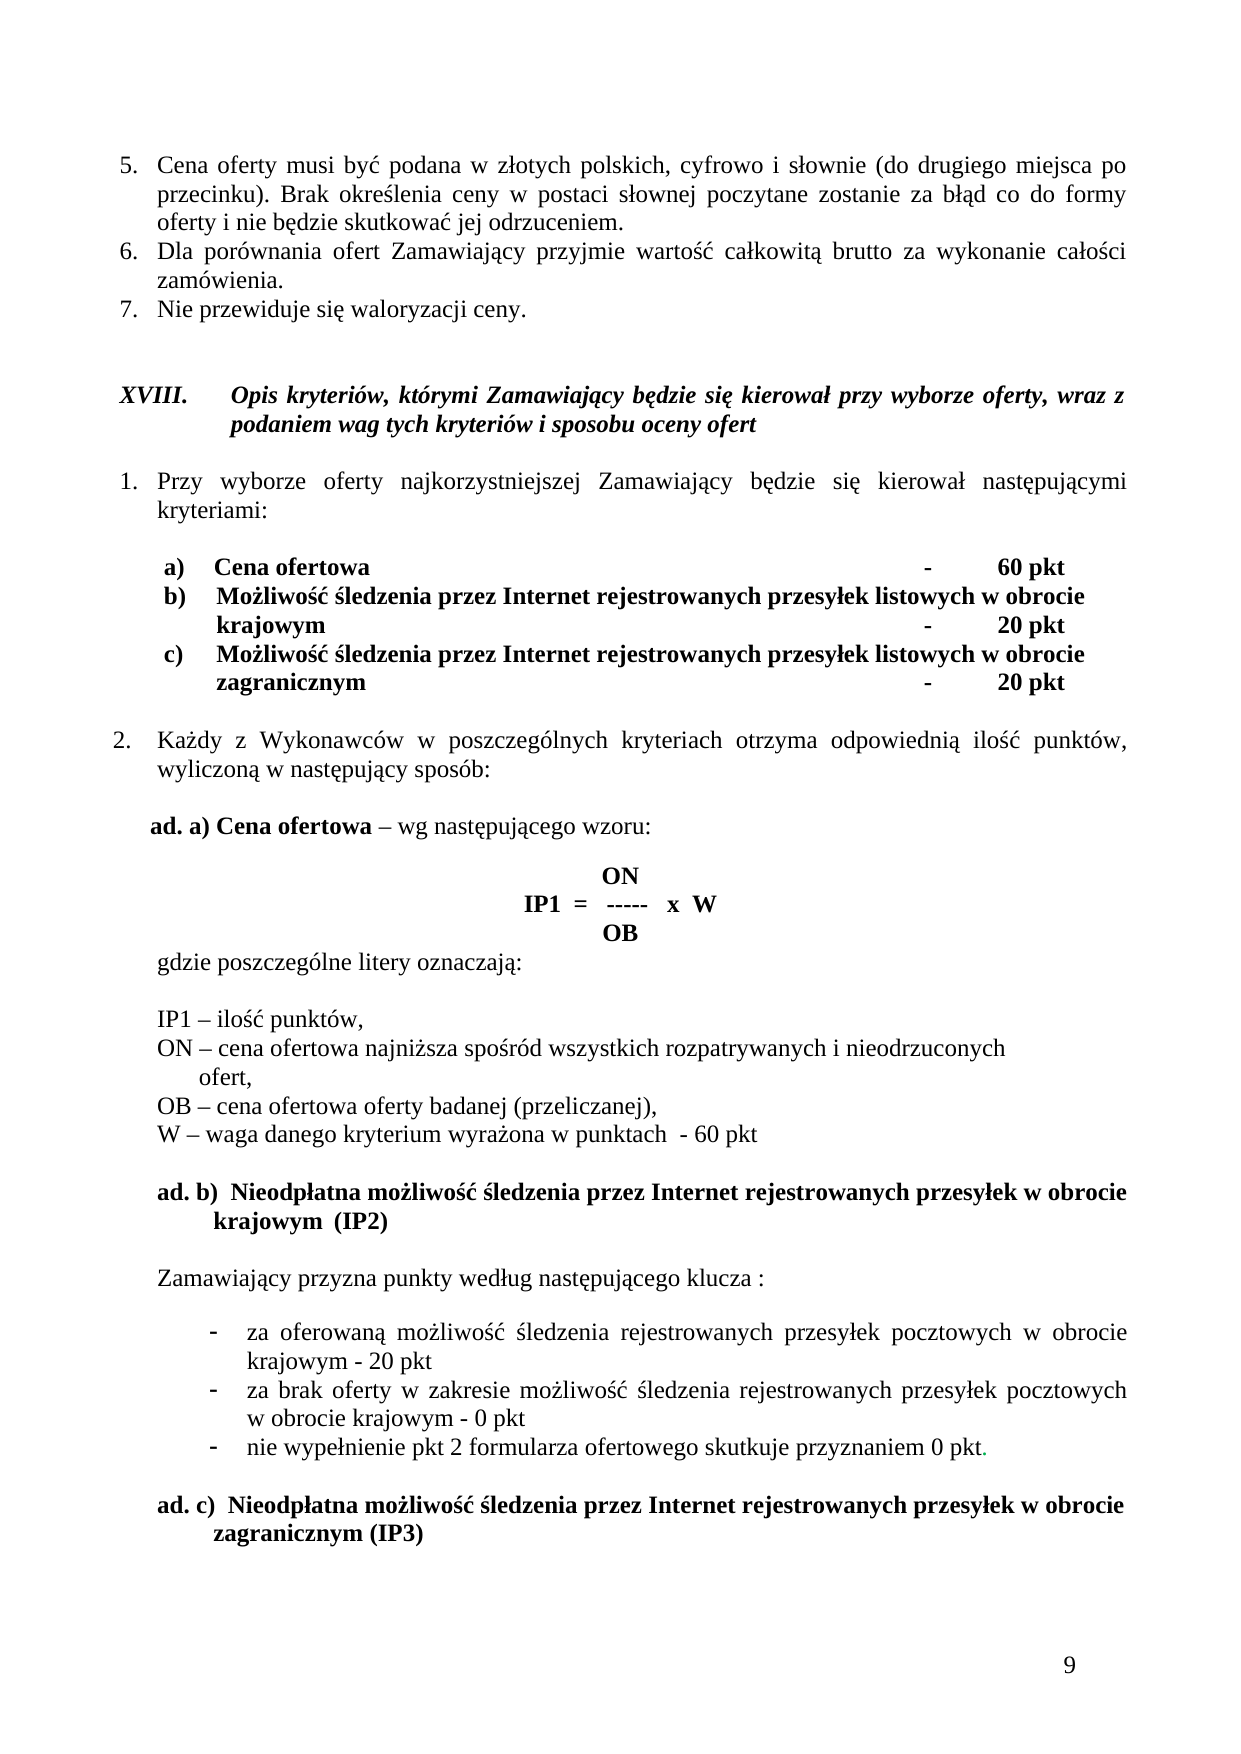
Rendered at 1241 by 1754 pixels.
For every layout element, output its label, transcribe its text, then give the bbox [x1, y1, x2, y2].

text OB [112, 918, 1128, 947]
text IP1 = ----- x W [112, 889, 1128, 918]
text ofert, [186, 1062, 1128, 1091]
text gdzie poszczególne litery oznaczają: [112, 947, 1128, 976]
text Zamawiający przyzna punkty według następującego klucza : [157, 1263, 1128, 1292]
list Dla porównania ofert Zamawiający przyjmie wartość całkowitą brutto za wykonanie całości zamówienia. [119, 236, 1128, 294]
list Opis kryteriów, którymi Zamawiający będzie się kierował przy wyborze oferty, wraz z podaniem wag tych kryteriów i sposobu oceny ofert [119, 380, 1128, 437]
text ad. b) Nieodpłatna możliwość śledzenia przez Internet rejestrowanych przesyłek w obrocie [157, 1177, 1128, 1206]
list Cena oferty musi być podana w złotych polskich, cyfrowo i słownie (do drugiego miejsca po przecinku). Brak określenia ceny w postaci słownej poczytane zostanie za błąd co do formy oferty i nie będzie skutkować jej odrzuceniem. [119, 150, 1128, 236]
text ad. a) Cena ofertowa – wg następującego wzoru: [112, 811, 1128, 840]
list Przy wyborze oferty najkorzystniejszej Zamawiający będzie się kierował następującymi kryteriami: [119, 466, 1128, 524]
list za oferowaną możliwość śledzenia rejestrowanych przesyłek pocztowych w obrocie krajowym - 20 pkt [209, 1317, 1128, 1375]
list nie wypełnienie pkt 2 formularza ofertowego skutkuje przyznaniem 0 pkt. [209, 1432, 1128, 1461]
text W – waga danego kryterium wyrażona w punktach - 60 pkt [112, 1119, 1128, 1148]
text zagranicznym (IP3) [157, 1518, 1128, 1547]
list za brak oferty w zakresie możliwość śledzenia rejestrowanych przesyłek pocztowych w obrocie krajowym - 0 pkt [209, 1375, 1128, 1432]
list Nie przewiduje się waloryzacji ceny. [119, 294, 1128, 322]
list Możliwość śledzenia przez Internet rejestrowanych przesyłek listowych w obrocie zagranicznym - 20 pkt [164, 639, 1128, 696]
list Możliwość śledzenia przez Internet rejestrowanych przesyłek listowych w obrocie krajowym - 20 pkt [164, 581, 1128, 639]
text krajowym (IP2) [157, 1206, 1128, 1234]
list Cena ofertowa - 60 pkt [164, 552, 1128, 581]
text ON – cena ofertowa najniższa spośród wszystkich rozpatrywanych i nieodrzuconych [157, 1033, 1128, 1062]
list Każdy z Wykonawców w poszczególnych kryteriach otrzyma odpowiednią ilość punktów, wyliczoną w następujący sposób: [113, 725, 1128, 782]
text ON [112, 861, 1128, 889]
text OB – cena ofertowa oferty badanej (przeliczanej), [112, 1091, 1128, 1119]
text IP1 – ilość punktów, [112, 1004, 1128, 1033]
text ad. c) Nieodpłatna możliwość śledzenia przez Internet rejestrowanych przesyłek w obrocie [157, 1490, 1128, 1518]
